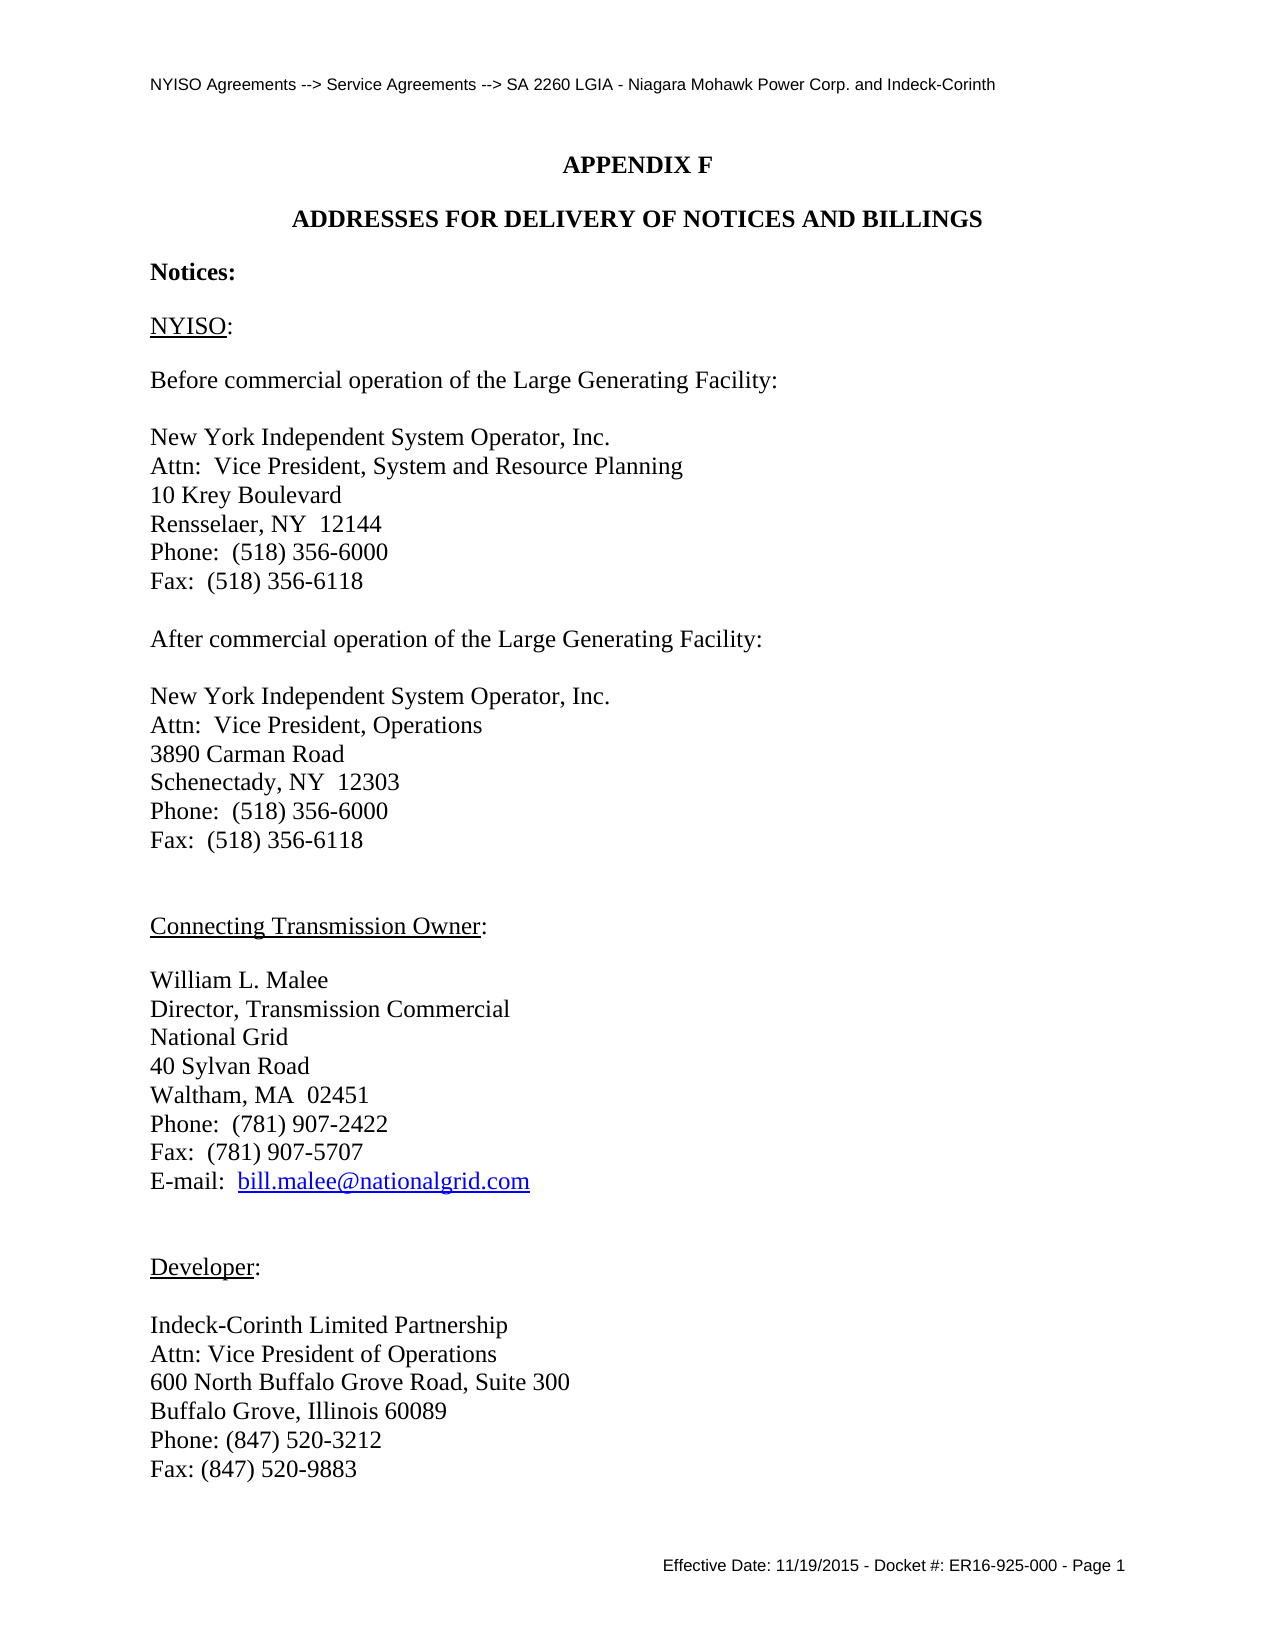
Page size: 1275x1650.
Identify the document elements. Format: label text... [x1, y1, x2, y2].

text E-mail: bill.malee@nationalgrid.com [150, 1166, 1125, 1195]
text Fax: (518) 356-6118 [150, 566, 1125, 595]
text 600 North Buffalo Grove Road, Suite 300 [150, 1367, 1125, 1396]
text 40 Sylvan Road [150, 1051, 1125, 1080]
text Waltham, MA 02451 [150, 1080, 1125, 1109]
text William L. Malee [150, 965, 1125, 994]
text Attn: Vice President, System and Resource Planning [150, 451, 1125, 480]
text Before commercial operation of the Large Generating Facility: [150, 365, 1125, 394]
text Notices: [150, 257, 1125, 286]
text Buffalo Grove, Illinois 60089 [150, 1396, 1125, 1425]
text New York Independent System Operator, Inc. [150, 681, 1125, 710]
title APPENDIX F [150, 150, 1125, 179]
text Fax: (781) 907-5707 [150, 1137, 1125, 1166]
text Attn: Vice President of Operations [150, 1339, 1125, 1367]
title ADDRESSES FOR DELIVERY OF NOTICES AND BILLINGS [150, 204, 1125, 232]
text Phone: (781) 907-2422 [150, 1109, 1125, 1137]
text Phone: (847) 520-3212 [150, 1425, 1125, 1454]
text Phone: (518) 356-6000 [150, 537, 1125, 566]
text Fax: (847) 520-9883 [150, 1454, 1125, 1482]
text Schenectady, NY 12303 [150, 767, 1125, 796]
text Connecting Transmission Owner: [150, 911, 1125, 940]
text 3890 Carman Road [150, 739, 1125, 767]
text Fax: (518) 356-6118 [150, 825, 1125, 854]
text Phone: (518) 356-6000 [150, 796, 1125, 825]
text After commercial operation of the Large Generating Facility: [150, 624, 1125, 652]
text National Grid [150, 1022, 1125, 1051]
text NYISO: [150, 311, 1125, 340]
text Attn: Vice President, Operations [150, 710, 1125, 739]
text Director, Transmission Commercial [150, 994, 1125, 1022]
text New York Independent System Operator, Inc. [150, 422, 1125, 451]
text Indeck-Corinth Limited Partnership [150, 1310, 1125, 1339]
text 10 Krey Boulevard [150, 480, 1125, 509]
text Developer: [150, 1252, 1125, 1281]
text Rensselaer, NY 12144 [150, 509, 1125, 537]
